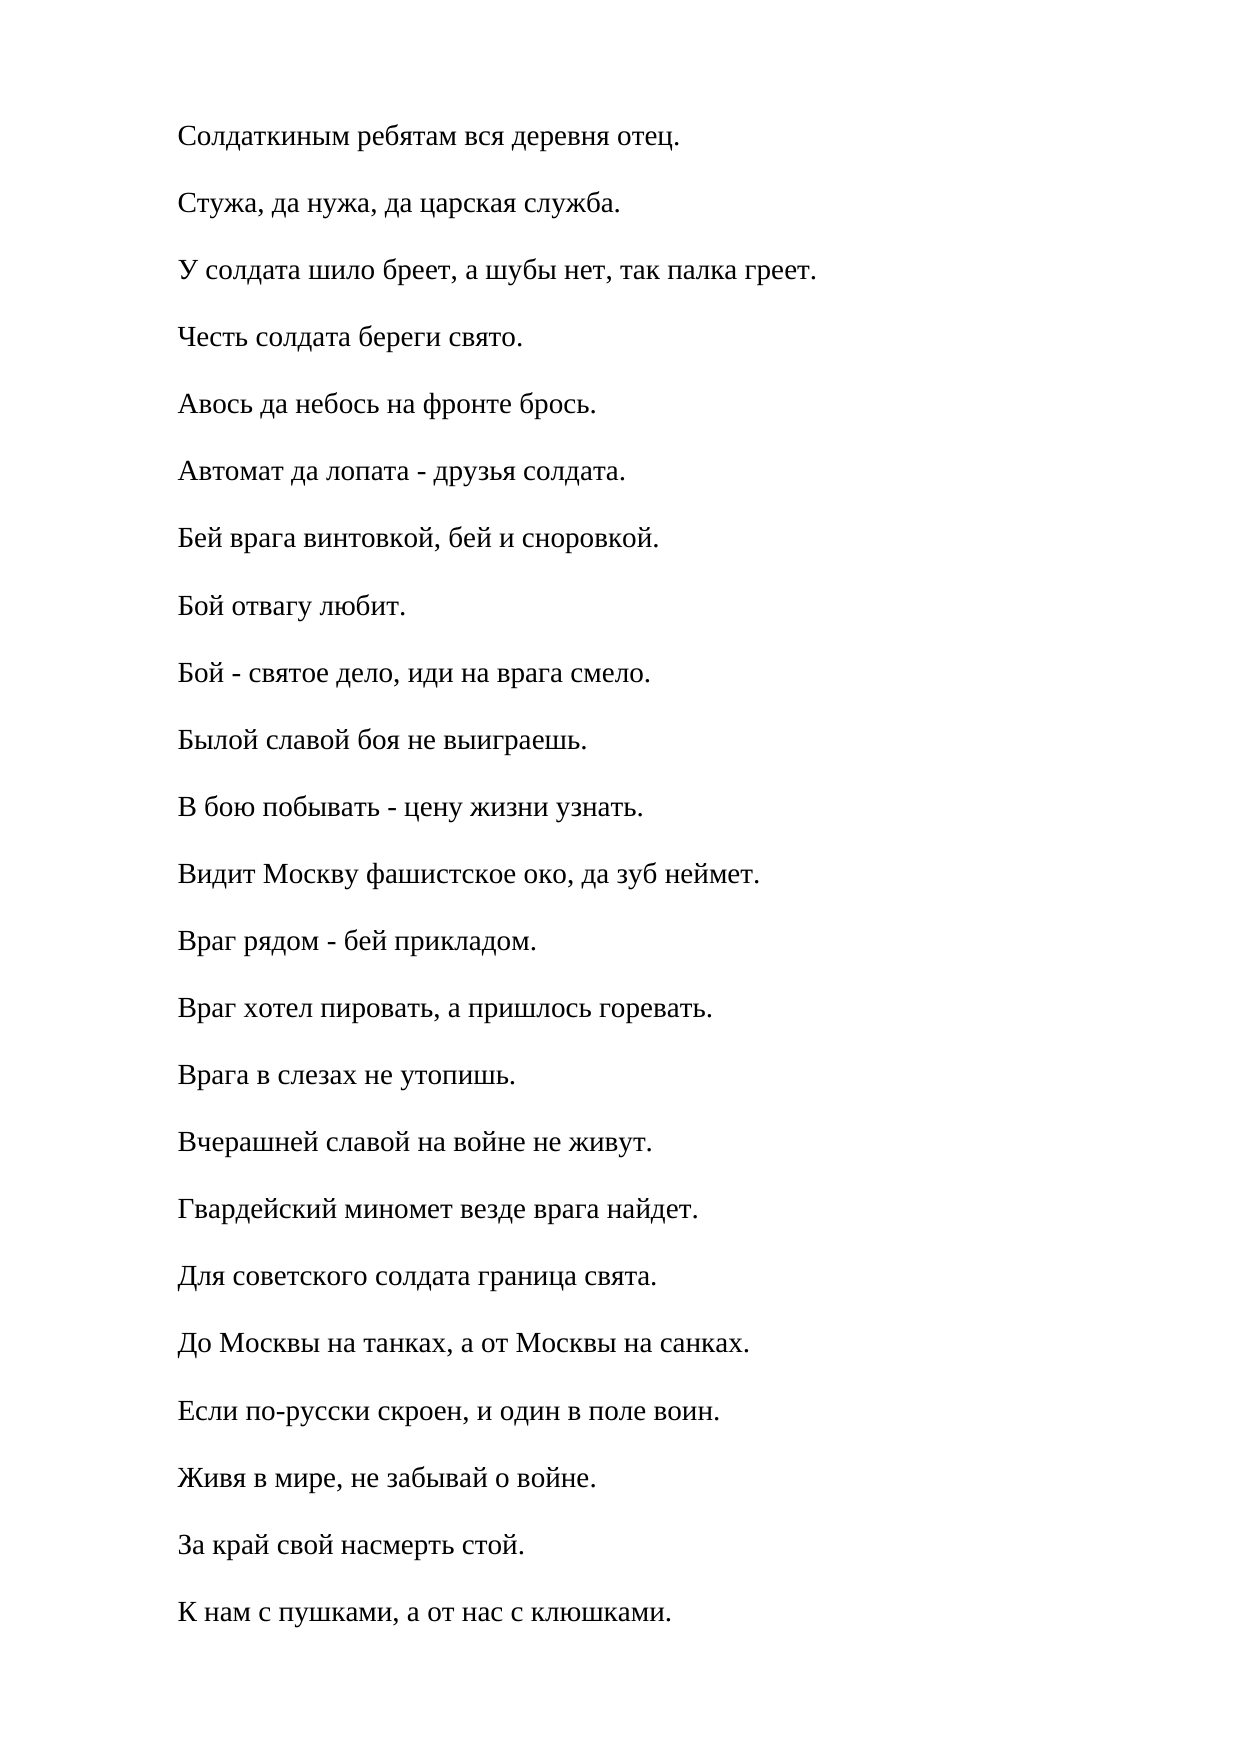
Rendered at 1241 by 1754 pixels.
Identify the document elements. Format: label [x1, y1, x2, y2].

text [177, 118, 1152, 1627]
